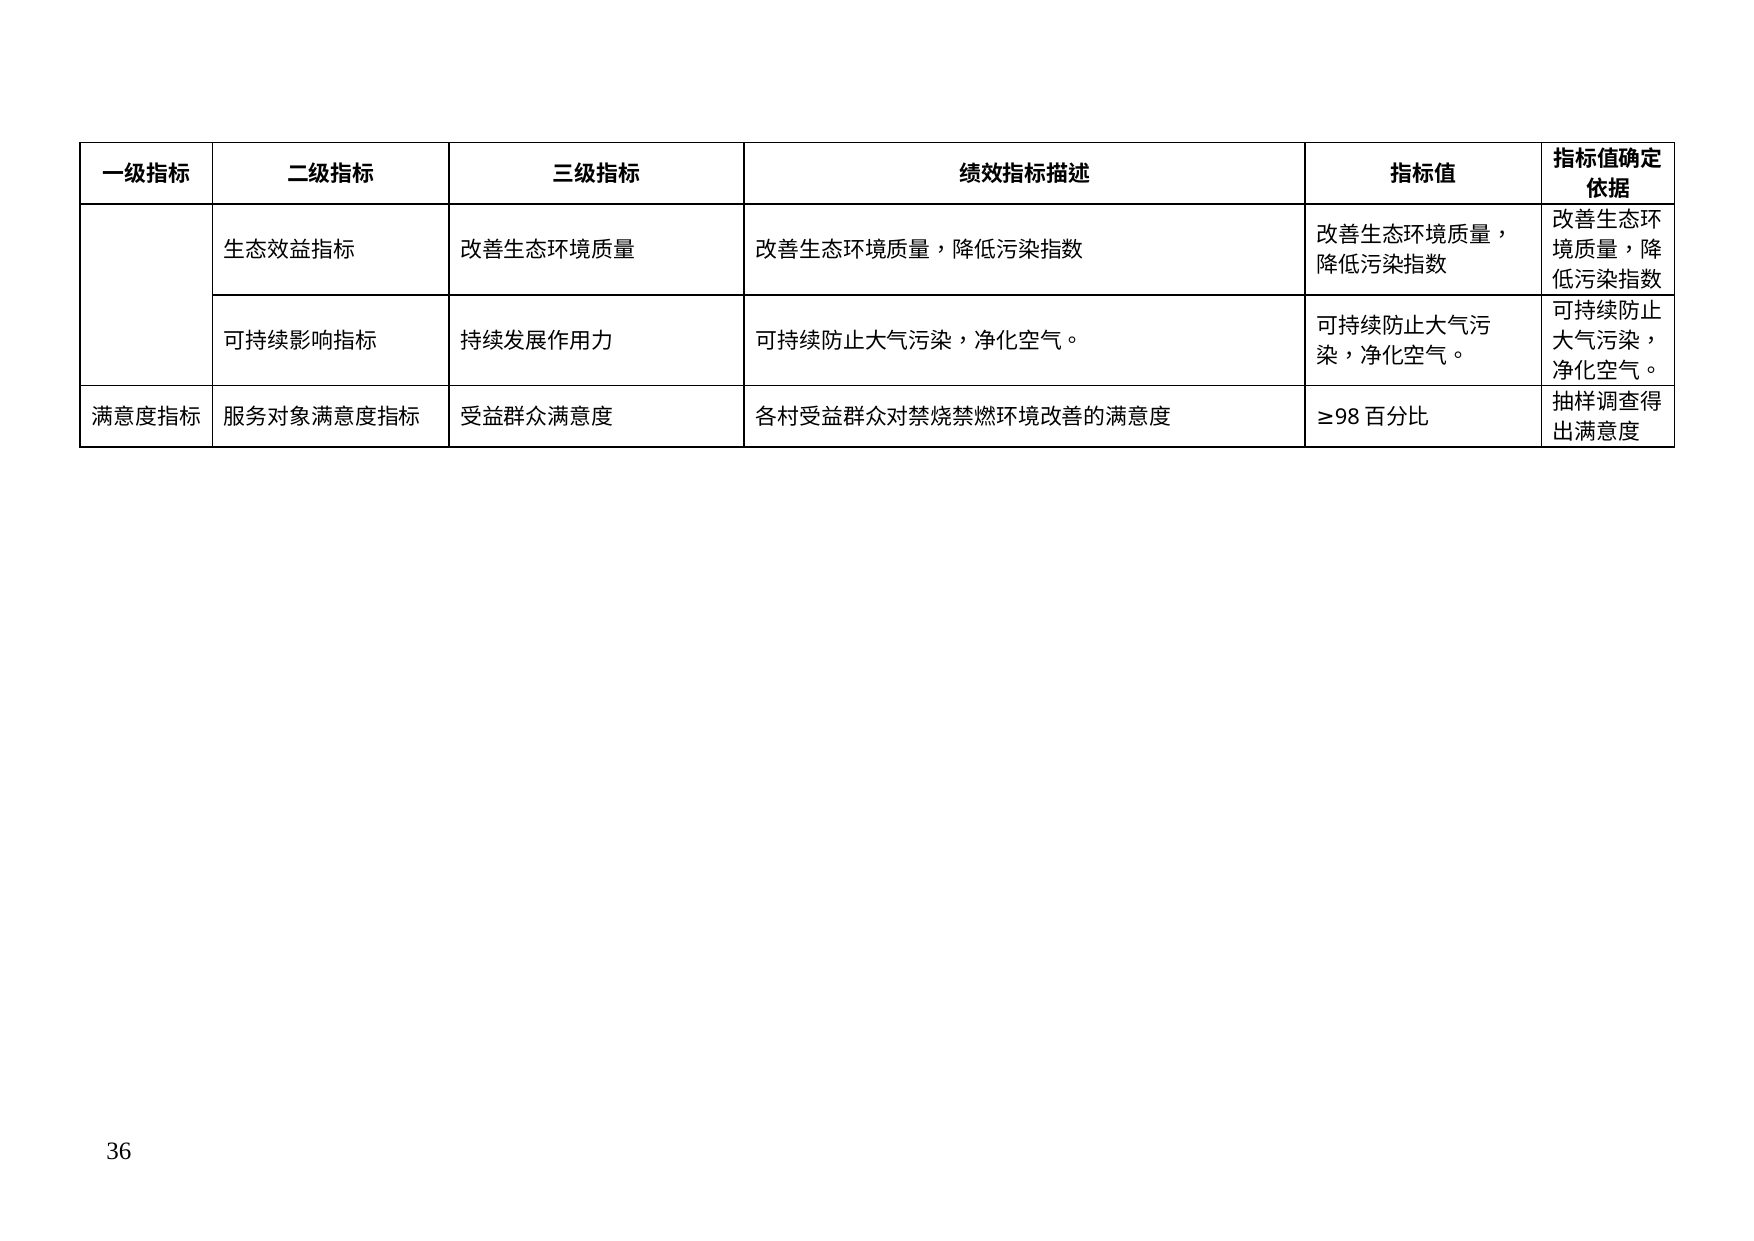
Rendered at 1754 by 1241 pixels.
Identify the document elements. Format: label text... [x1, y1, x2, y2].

table_cell 持续发展作用力 [450, 296, 743, 385]
table_cell 改善生态环境质量，降低污染指数 [745, 205, 1304, 294]
table_header 三级指标 [450, 143, 743, 203]
table_header 二级指标 [213, 143, 448, 203]
table_cell 满意度指标 [81, 386, 212, 446]
table_cell 改善生态环境质量，降低污染指数 [1542, 205, 1674, 294]
table_header 一级指标 [81, 143, 212, 203]
table_cell 改善生态环境质量，降低污染指数 [1306, 205, 1541, 294]
table_cell 可持续防止大气污染，净化空气。 [745, 296, 1304, 385]
table_header 指标值 [1306, 143, 1541, 203]
table_cell 抽样调查得出满意度 [1542, 386, 1674, 446]
table_cell 各村受益群众对禁烧禁燃环境改善的满意度 [745, 386, 1304, 446]
table_cell 可持续防止大气污染，净化空气。 [1542, 296, 1674, 385]
table_cell ≥98百分比 [1306, 386, 1541, 446]
table_cell 受益群众满意度 [450, 386, 743, 446]
table_header 指标值确定依据 [1542, 143, 1674, 203]
table_cell 服务对象满意度指标 [213, 386, 448, 446]
table_cell 可持续防止大气污染，净化空气。 [1306, 296, 1541, 385]
table_header 绩效指标描述 [745, 143, 1304, 203]
table_cell 可持续影响指标 [213, 296, 448, 385]
table_cell 改善生态环境质量 [450, 205, 743, 294]
table_cell 生态效益指标 [213, 205, 448, 294]
